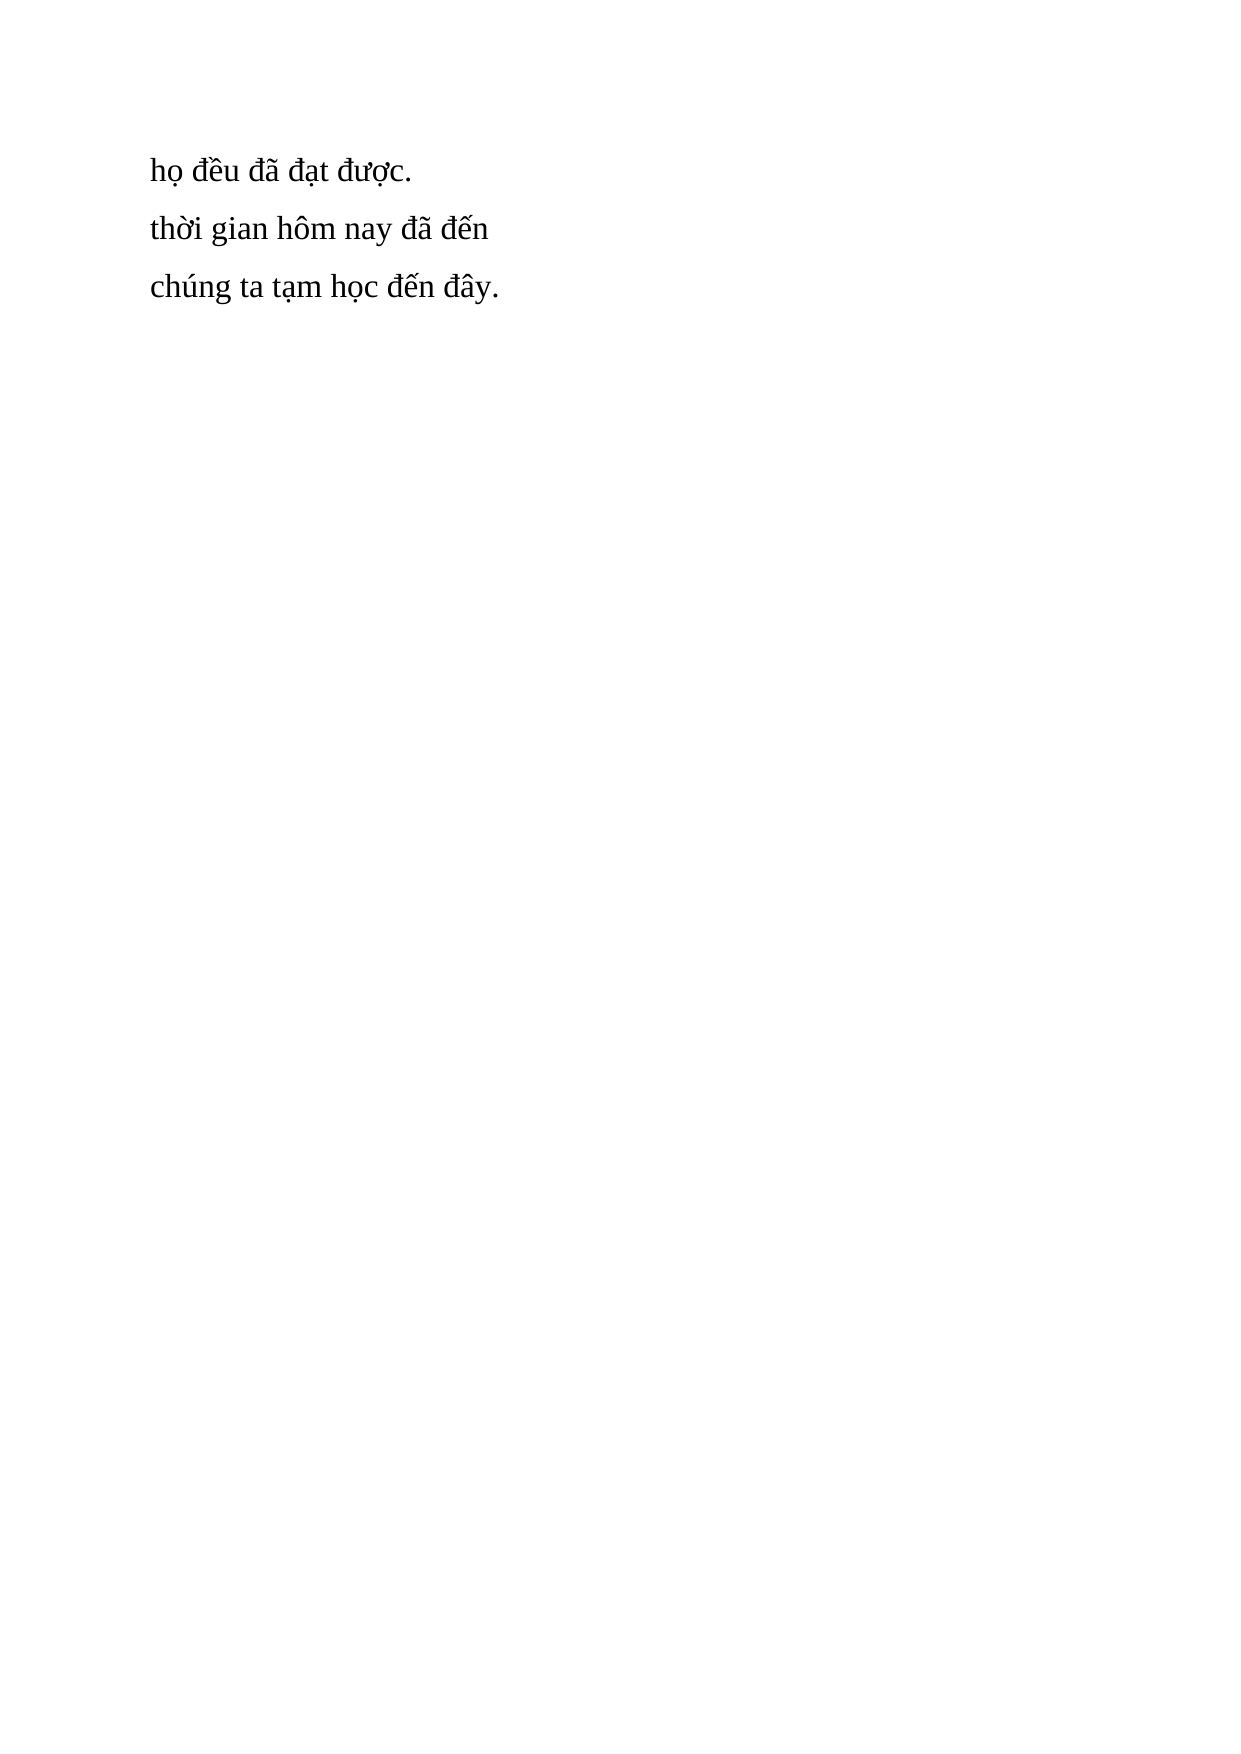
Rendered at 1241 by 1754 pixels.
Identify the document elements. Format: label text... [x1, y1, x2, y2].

text họ đều đã đạt được. [150, 150, 1090, 188]
text chúng ta tạm học đến đây. [150, 266, 1090, 304]
text thời gian hôm nay đã đến [150, 208, 1090, 246]
